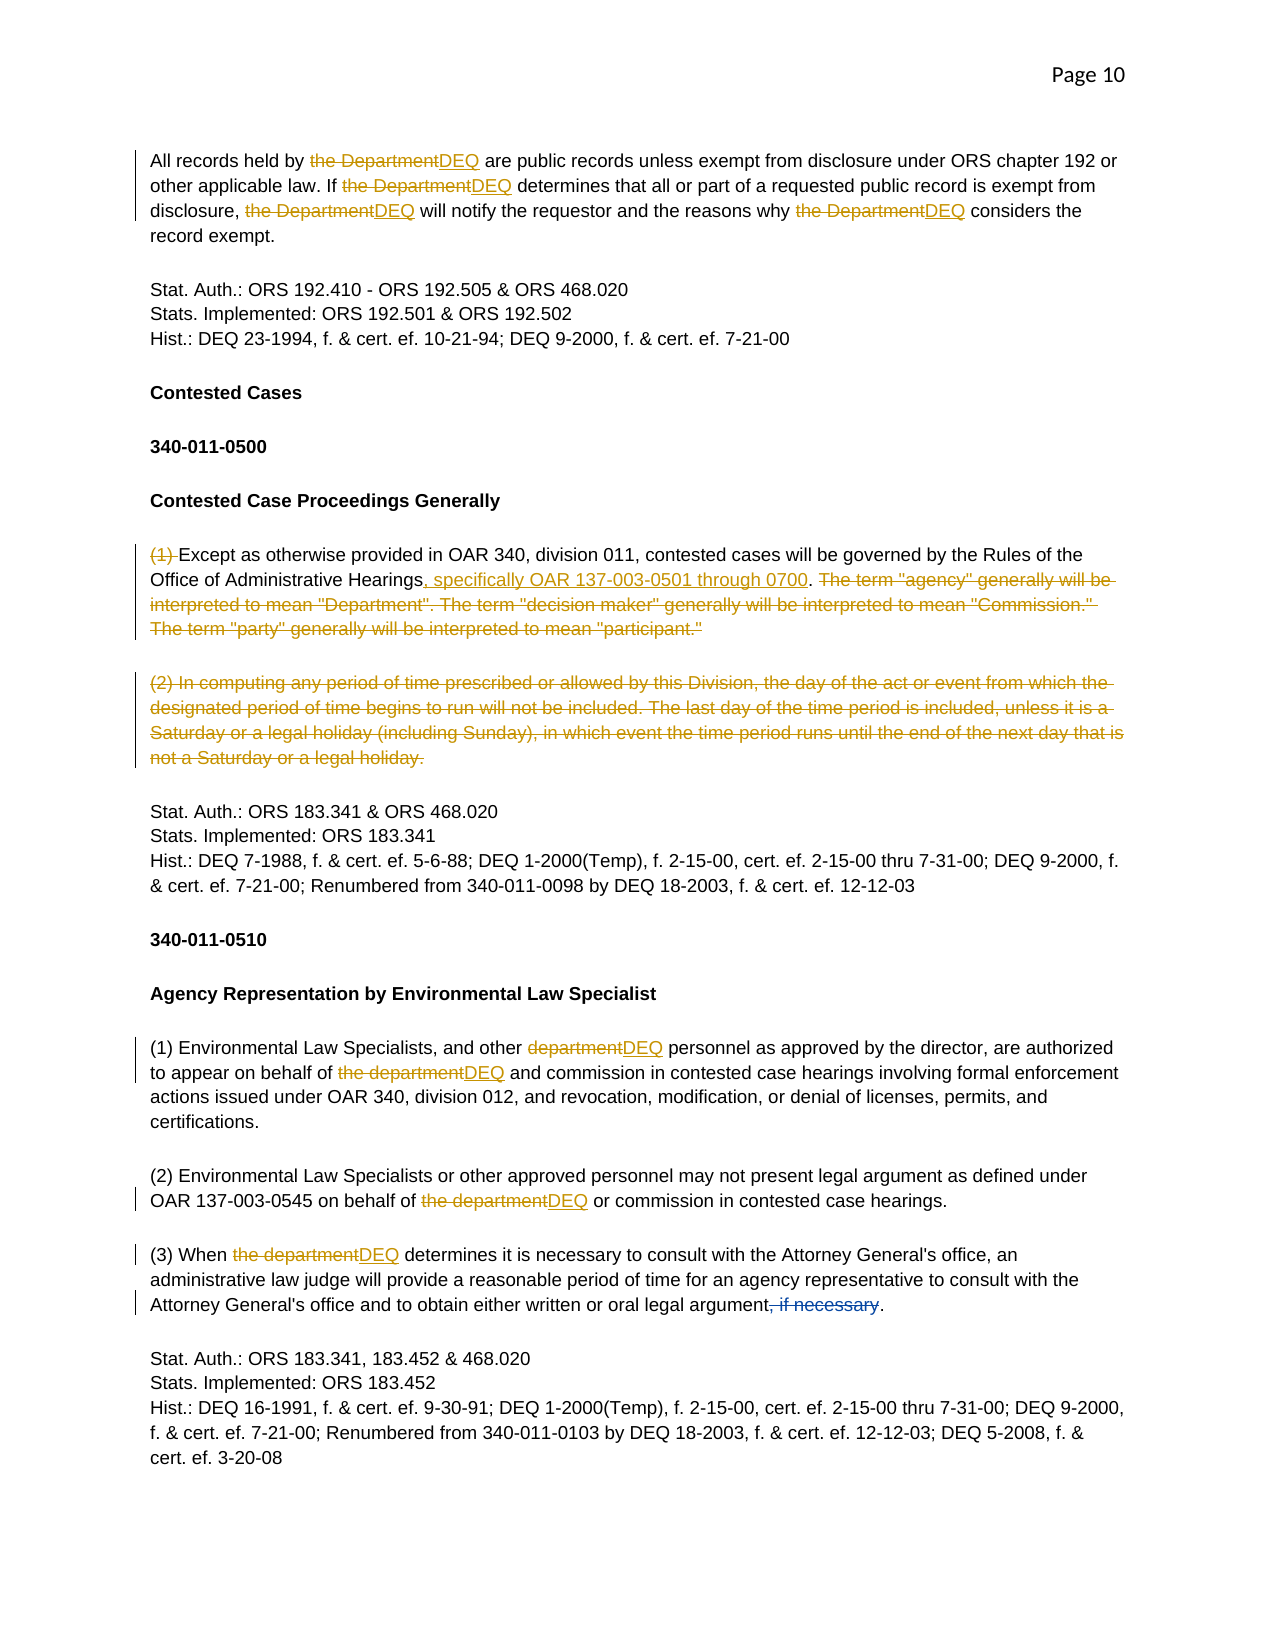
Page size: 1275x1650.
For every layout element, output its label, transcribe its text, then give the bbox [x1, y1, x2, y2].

text All records held by are public records unless exempt from disclosure under ORS chapter 192 or other applicable law. If determines that all or part of a requested public record is exempt from disclosure, will notify the requestor and the reasons why considers the record exempt. [150, 150, 1125, 246]
text Stat. Auth.: ORS 183.341, 183.452 & 468.020 Stats. Implemented: ORS 183.452 Hist.: DEQ 16-1991, f. & cert. ef. 9-30-91; DEQ 1-2000(Temp), f. 2-15-00, cert. ef. 2-15-00 thru 7-31-00; DEQ 9-2000, f. & cert. ef. 7-21-00; Renumbered from 340-011-0103 by DEQ 18-2003, f. & cert. ef. 12-12-03; DEQ 5-2008, f. & cert. ef. 3-20-08 [150, 1347, 1125, 1468]
text Except as otherwise provided in OAR 340, division 011, contested cases will be governed by the Rules of the Office of Administrative Hearings. [150, 544, 1125, 640]
text (1) Environmental Law Specialists, and other personnel as approved by the director, are authorized to appear on behalf of and commission in contested case hearings involving formal enforcement actions issued under OAR 340, division 012, and revocation, modification, or denial of licenses, permits, and certifications. [150, 1037, 1125, 1133]
text Stat. Auth.: ORS 183.341 & ORS 468.020 Stats. Implemented: ORS 183.341 Hist.: DEQ 7-1988, f. & cert. ef. 5-6-88; DEQ 1-2000(Temp), f. 2-15-00, cert. ef. 2-15-00 thru 7-31-00; DEQ 9-2000, f. & cert. ef. 7-21-00; Renumbered from 340-011-0098 by DEQ 18-2003, f. & cert. ef. 12-12-03 [150, 800, 1125, 896]
text (3) When determines it is necessary to consult with the Attorney General's office, an administrative law judge will provide a reasonable period of time for an agency representative to consult with the Attorney General's office and to obtain either written or oral legal argument. [150, 1244, 1125, 1315]
text Contested Case Proceedings Generally [150, 490, 1125, 511]
text (2) Environmental Law Specialists or other approved personnel may not present legal argument as defined under OAR 137-003-0545 on behalf of or commission in contested case hearings. [150, 1165, 1125, 1211]
text Contested Cases [150, 382, 1125, 403]
text Stat. Auth.: ORS 192.410 - ORS 192.505 & ORS 468.020 Stats. Implemented: ORS 192.501 & ORS 192.502 Hist.: DEQ 23-1994, f. & cert. ef. 10-21-94; DEQ 9-2000, f. & cert. ef. 7-21-00 [150, 278, 1125, 349]
text Agency Representation by Environmental Law Specialist [150, 983, 1125, 1004]
text 340-011-0500 [150, 436, 1125, 457]
text 340-011-0510 [150, 929, 1125, 950]
